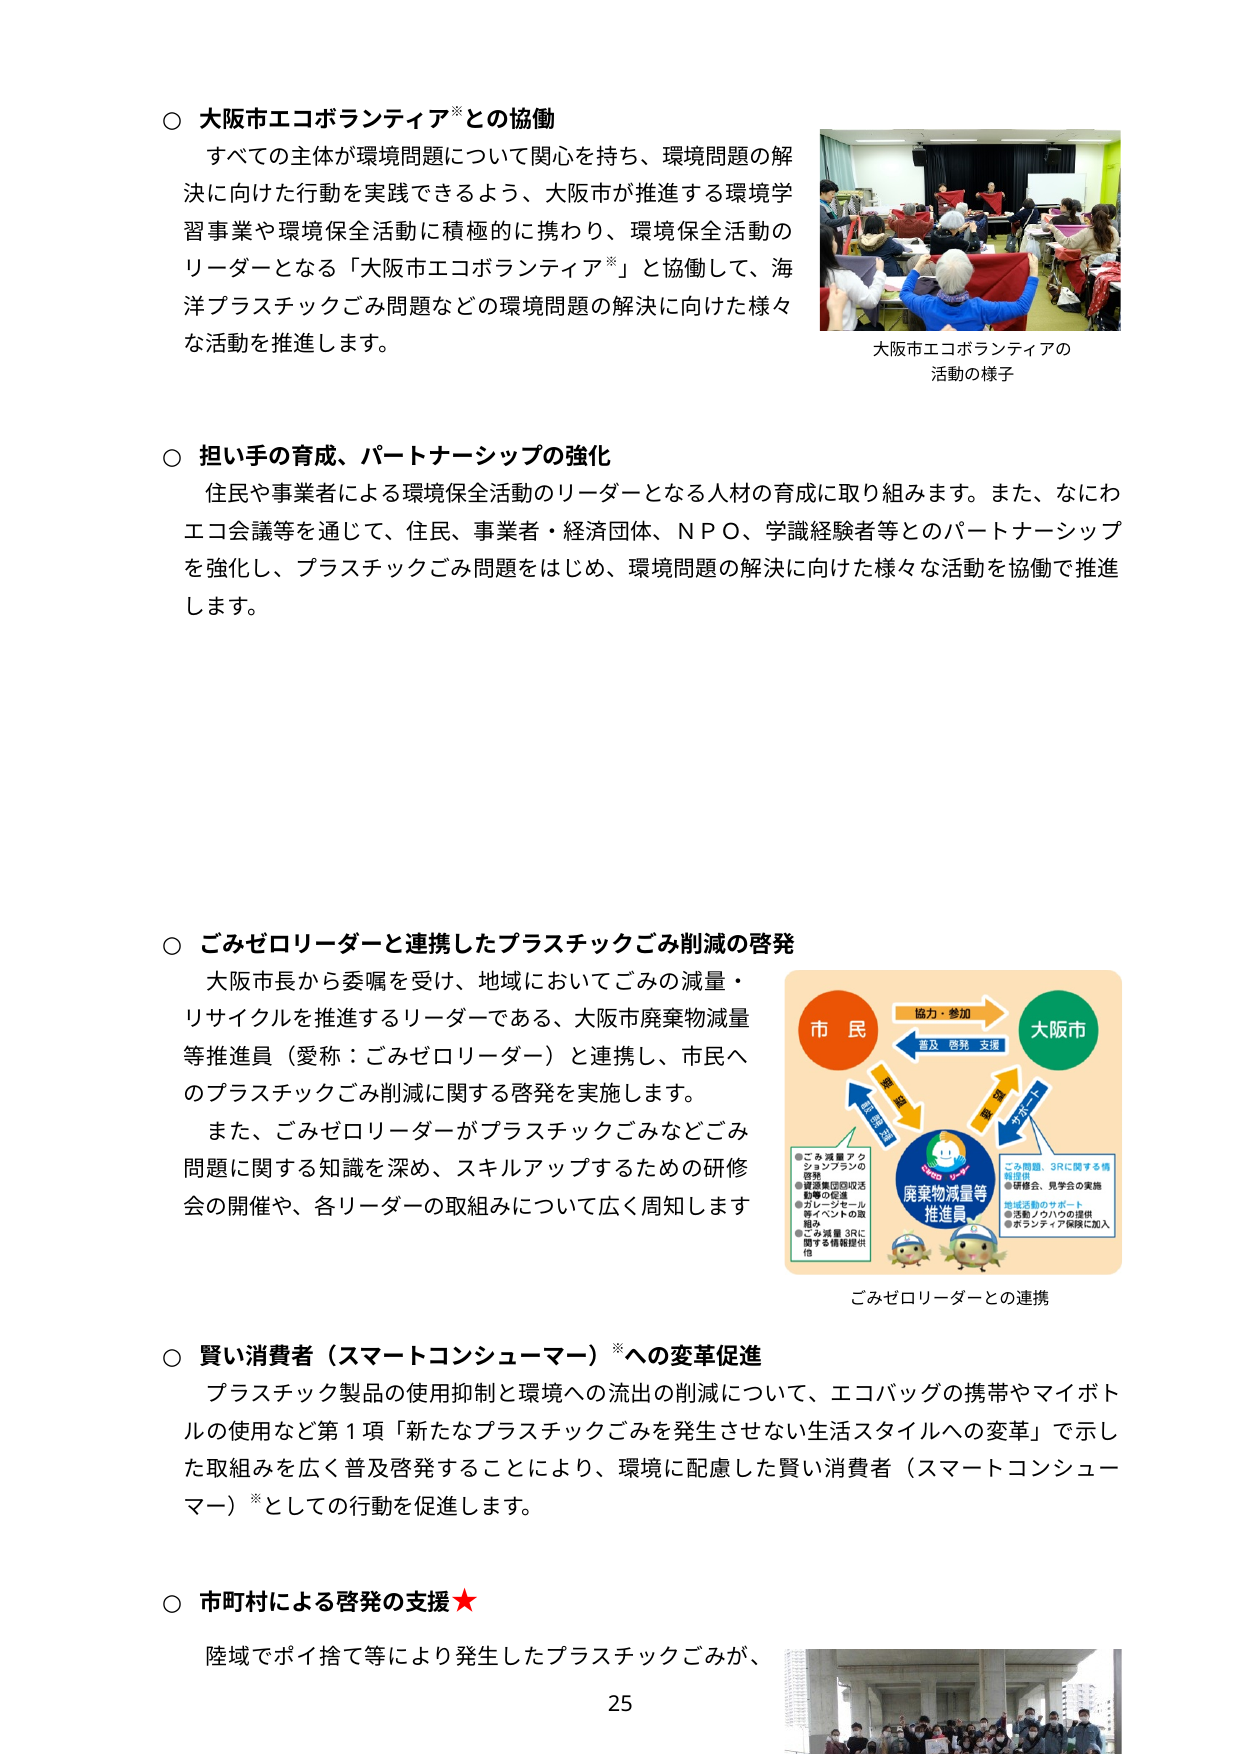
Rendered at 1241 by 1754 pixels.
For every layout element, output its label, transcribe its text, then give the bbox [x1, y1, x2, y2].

picture [819, 129, 1121, 331]
list ごみゼロリーダーと連携したプラスチックごみ削減の啓発 [162, 923, 1122, 961]
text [184, 1636, 750, 1673]
picture [784, 970, 1123, 1275]
list 市町村による啓発の支援★ [162, 1561, 1122, 1636]
text 大阪市長から委嘱を受け、地域においてごみの減量・リサイクルを推進するリーダーである、大阪市廃棄物減量等推進員（愛称：ごみゼロリーダー）と連携し、市民へのプラスチックごみ削減に関する啓発を実施します。 [184, 961, 750, 1111]
text 住民や事業者による環境保全活動のリーダーとなる人材の育成に取り組みます。また、なにわエコ会議等を通じて、住民、事業者・経済団体、ＮＰＯ、学識経験者等とのパートナーシップを強化し、プラスチックごみ問題をはじめ、環境問題の解決に向けた様々な活動を協働で推進します。 [184, 473, 1122, 623]
list 大阪市エコボランティア※との協働 [162, 98, 1122, 136]
list 賢い消費者（スマートコンシューマー）※への変革促進 [162, 1336, 1122, 1373]
text また、ごみゼロリーダーがプラスチックごみなどごみ問題に関する知識を深め、スキルアップするための研修会の開催や、各リーダーの取組みについて広く周知します。 [184, 1111, 750, 1223]
text すべての主体が環境問題について関心を持ち、環境問題の解決に向けた行動を実践できるよう、大阪市が推進する環境学習事業や環境保全活動に積極的に携わり、環境保全活動のリーダーとなる「大阪市エコボランティア※」と協働して、海洋プラスチックごみ問題などの環境問題の解決に向けた様々な活動を推進します。 [184, 136, 794, 361]
picture [784, 1649, 1122, 1754]
text プラスチック製品の使用抑制と環境への流出の削減について、エコバッグの携帯やマイボトルの使用など第1項「新たなプラスチックごみを発生させない生活スタイルへの変革」で示した取組みを広く普及啓発することにより、環境に配慮した賢い消費者（スマートコンシューマー）※としての行動を促進します。 [184, 1373, 1122, 1523]
list 担い手の育成、パートナーシップの強化 [162, 436, 1122, 473]
